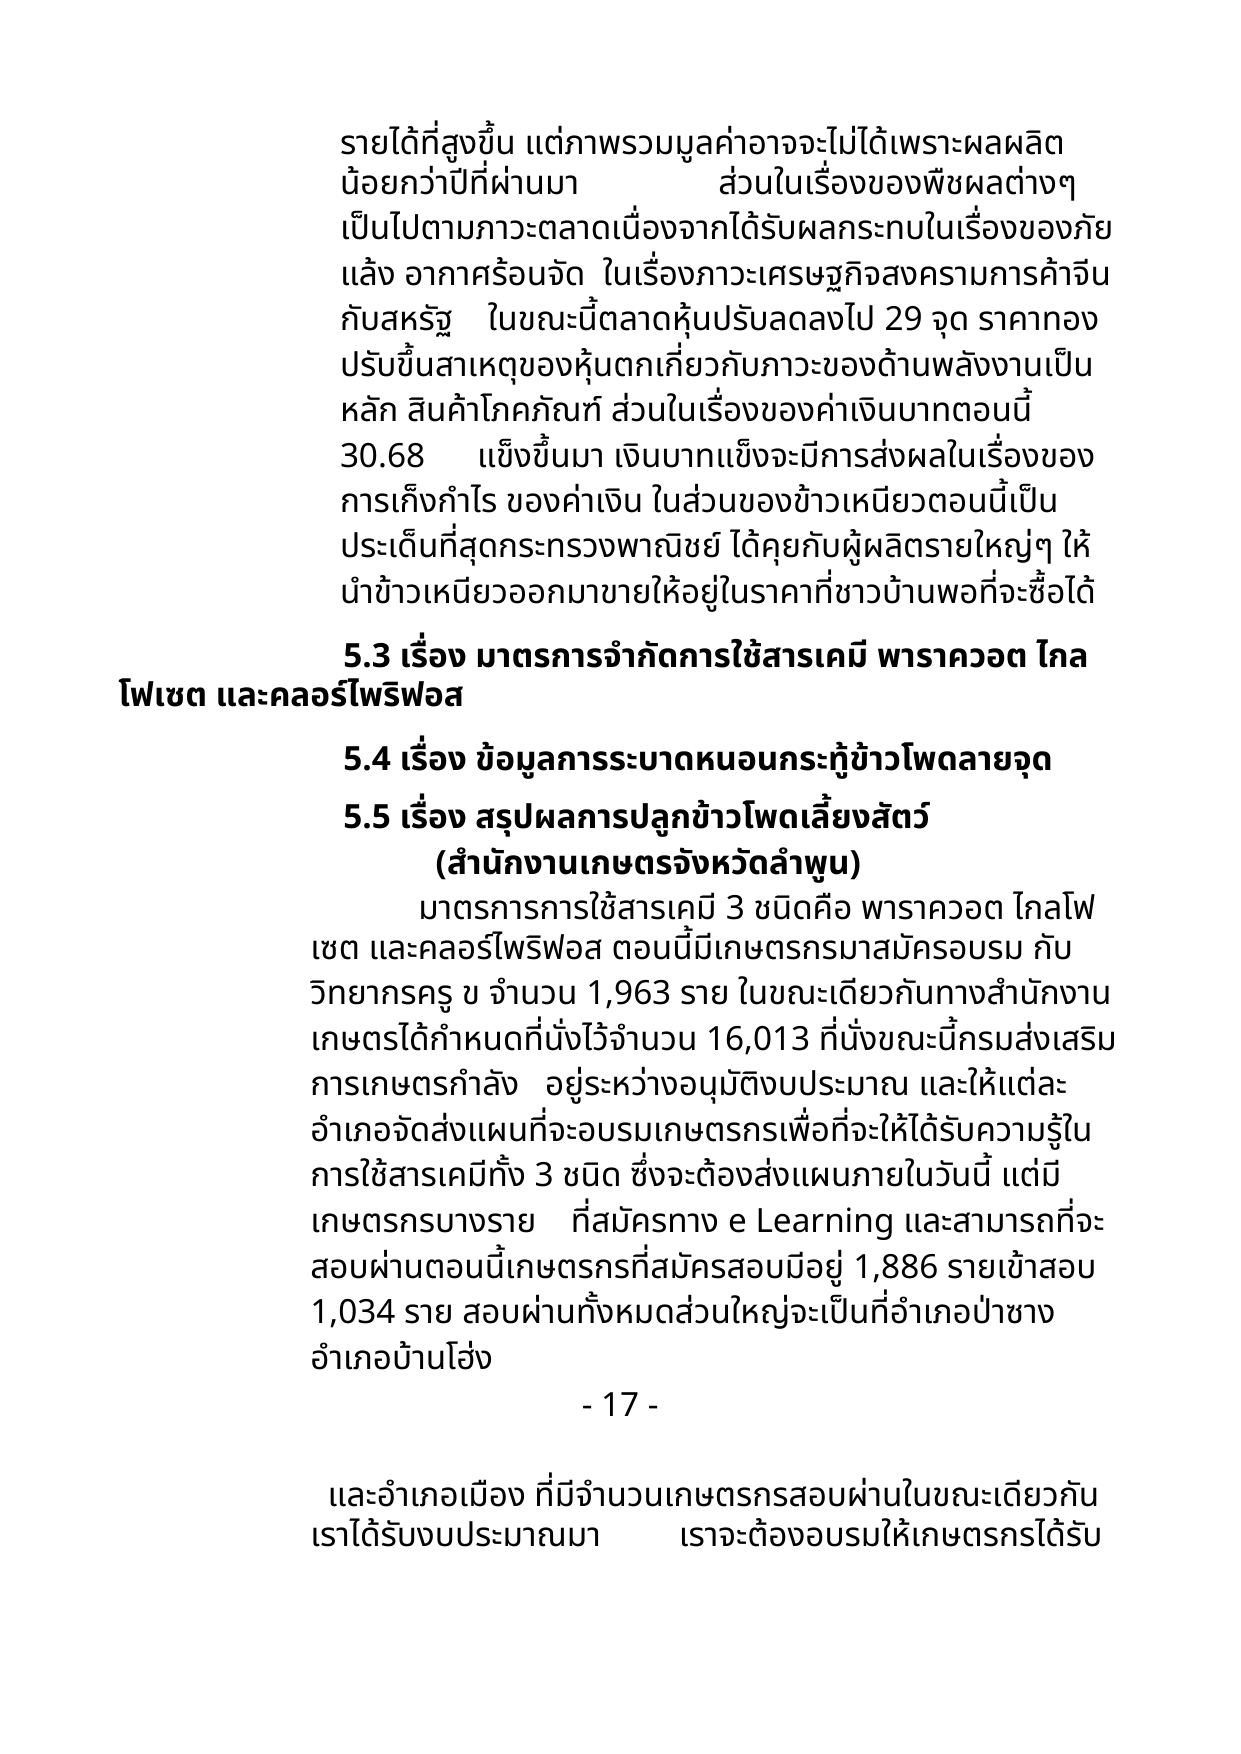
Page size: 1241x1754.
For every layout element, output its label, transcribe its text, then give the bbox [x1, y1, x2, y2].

text มาตรการการใช้สารเคมี 3 ชนิดคือ พาราควอต ไกลโฟเซต และคลอร์ไพริฟอส ตอนนี้มีเกษตรกรมาสมัครอบรม กับวิทยากรครู ข จำนวน 1,963 ราย ในขณะเดียวกันทางสำนักงานเกษตรได้กำหนดที่นั่งไว้จำนวน 16,013 ที่นั่งขณะนี้กรมส่งเสริมการเกษตรกำลัง อยู่ระหว่างอนุมัติงบประมาณ และให้แต่ละอำเภอจัดส่งแผนที่จะอบรมเกษตรกรเพื่อที่จะให้ได้รับความรู้ในการใช้สารเคมีทั้ง 3 ชนิด ซึ่งจะต้องส่งแผนภายในวันนี้ แต่มีเกษตรกรบางราย ที่สมัครทาง e Learning และสามารถที่จะสอบผ่านตอนนี้เกษตรกรที่สมัครสอบมีอยู่ 1,886 รายเข้าสอบ 1,034 ราย สอบผ่านทั้งหมดส่วนใหญ่จะเป็นที่อำเภอป่าซาง อำเภอบ้านโฮ่ง [310, 883, 1122, 1384]
text - 17 - [118, 1384, 1122, 1425]
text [340, 118, 1122, 618]
text 5.3 เรื่อง มาตรการจำกัดการใช้สารเคมี พาราควอต ไกลโฟเซต และคลอร์ไพริฟอส [118, 631, 1122, 722]
text 5.4 เรื่อง ข้อมูลการระบาดหนอนกระทู้ข้าวโพดลายจุด [118, 734, 1122, 780]
text 5.5 เรื่อง สรุปผลการปลูกข้าวโพดเลี้ยงสัตว์ [118, 792, 1122, 838]
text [310, 1470, 1122, 1561]
text (สำนักงานเกษตรจังหวัดลำพูน) [118, 838, 1122, 883]
